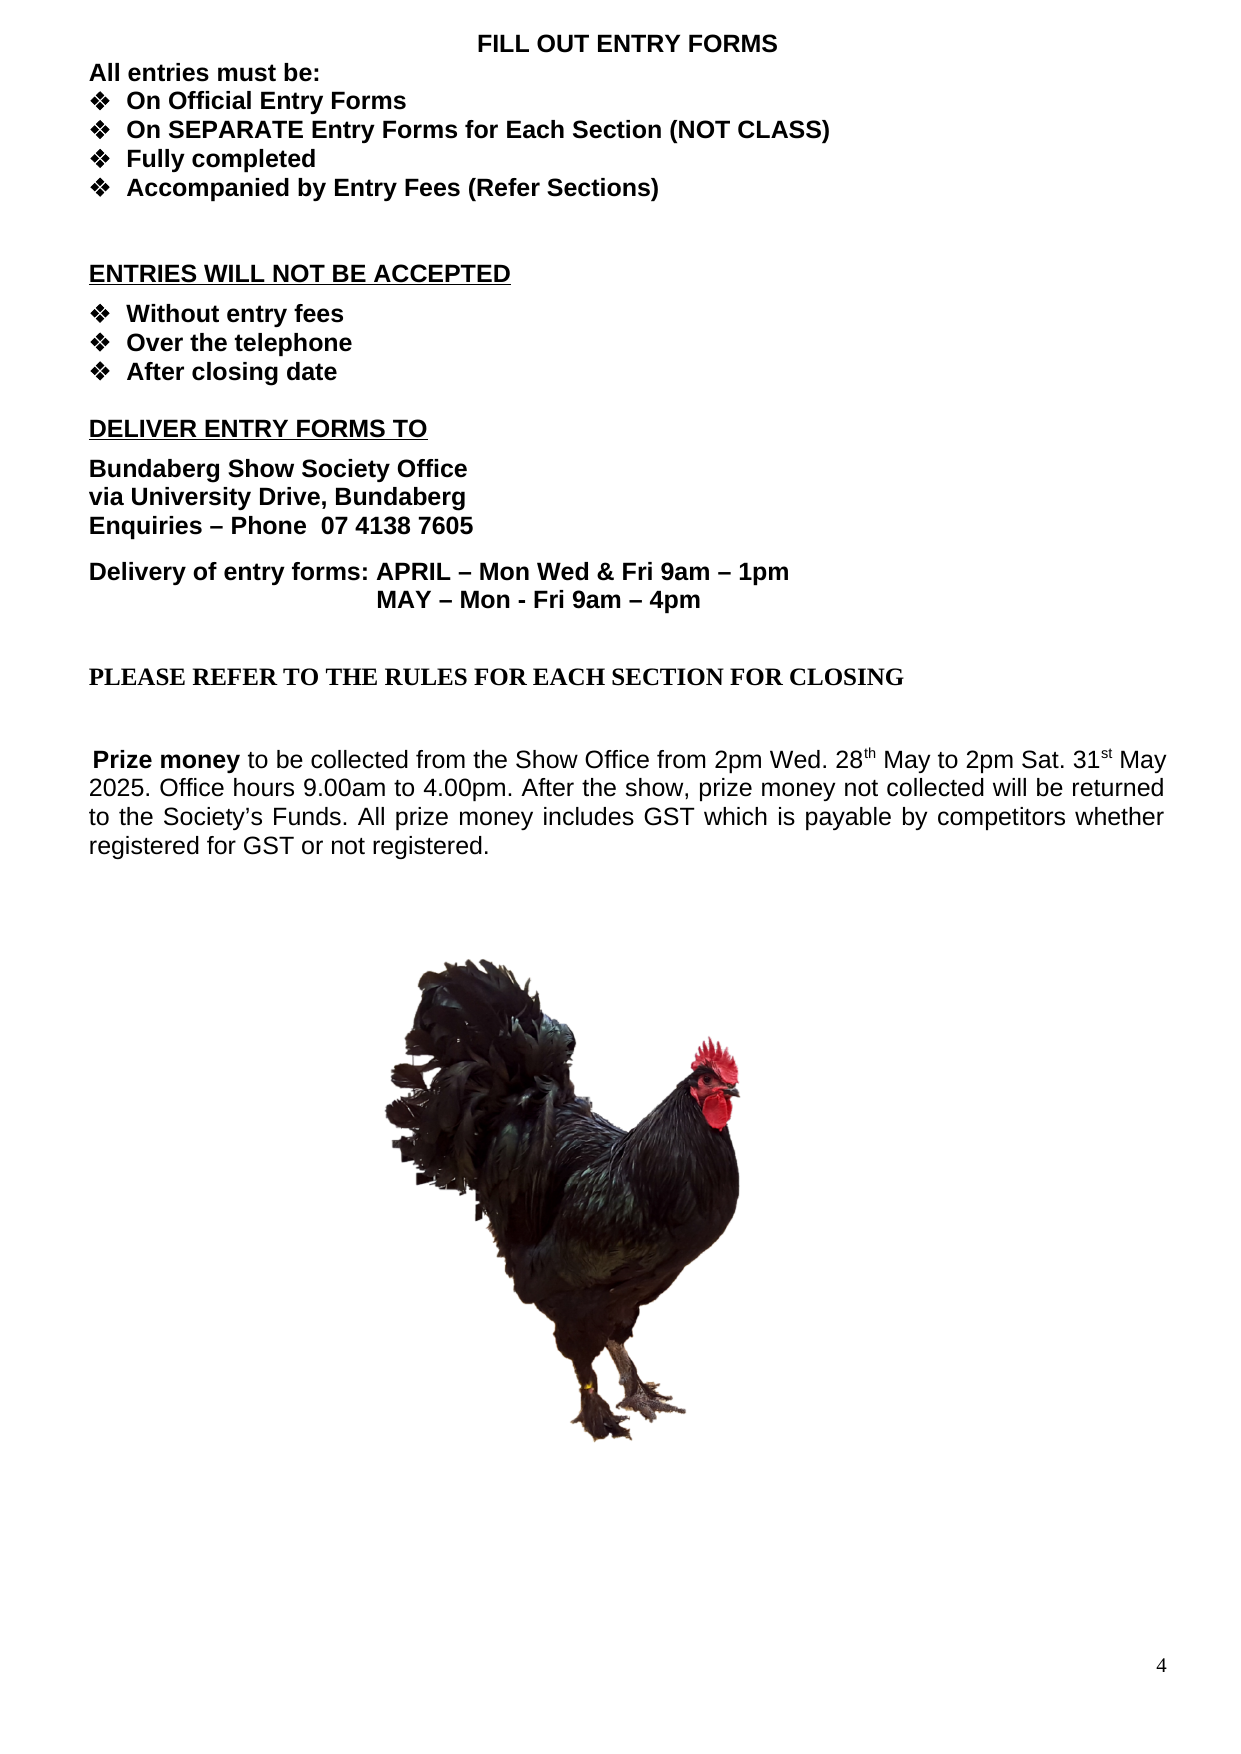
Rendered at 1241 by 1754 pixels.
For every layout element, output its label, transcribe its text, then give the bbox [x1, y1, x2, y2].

text MAY – Mon - Fri 9am – 4pm [89, 585, 1166, 614]
subtitle FILL OUT ENTRY FORMS [89, 29, 1166, 57]
list After closing date [89, 356, 1166, 385]
list Fully completed [89, 144, 1166, 173]
text Prize money to be collected from the Show Office from 2pm Wed. 28th May to 2pm Sat. 31st May 2025. Office hours 9.00am to 4.00pm. After the show, prize money not collected will be returned to the Society’s Funds. All prize money includes GST which is payable by competitors whether registered for GST or not registered. [36, 745, 1166, 860]
list On SEPARATE Entry Forms for Each Section (NOT CLASS) [89, 115, 1166, 144]
text via University Drive, Bundaberg [89, 482, 1166, 511]
text Bundaberg Show Society Office [89, 454, 1166, 482]
picture [381, 945, 774, 1454]
list Without entry fees [89, 299, 1166, 328]
list Accompanied by Entry Fees (Refer Sections) [89, 173, 1166, 202]
subtitle DELIVER ENTRY FORMS TO [89, 414, 1166, 443]
text All entries must be: [89, 57, 1166, 86]
subtitle PLEASE REFER TO THE RULES FOR EACH SECTION FOR CLOSING [89, 662, 1166, 691]
list Over the telephone [89, 328, 1166, 356]
list On Official Entry Forms [89, 86, 1166, 115]
text Enquiries – Phone 07 4138 7605 [89, 511, 1166, 540]
subtitle ENTRIES WILL NOT BE ACCEPTED [89, 259, 1166, 288]
text Delivery of entry forms: APRIL – Mon Wed & Fri 9am – 1pm [89, 557, 1166, 585]
